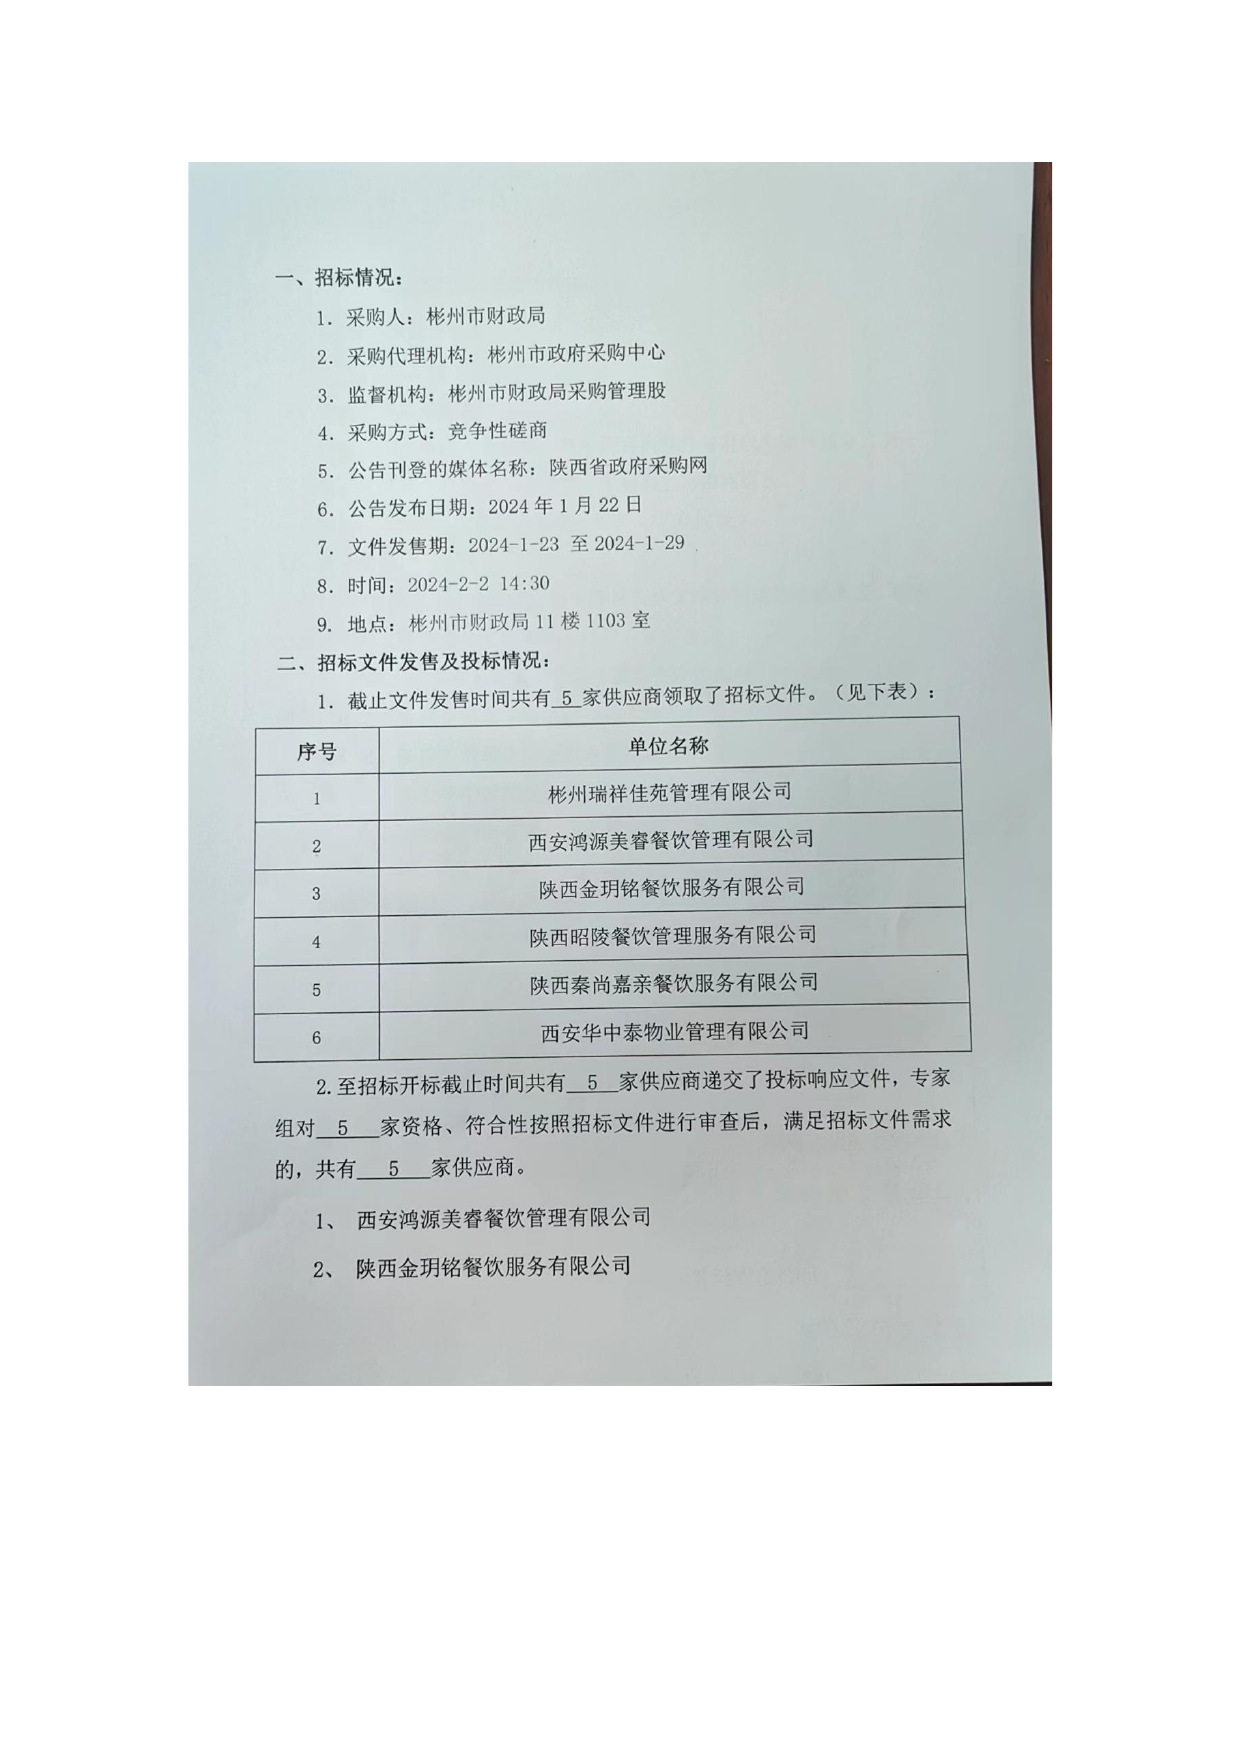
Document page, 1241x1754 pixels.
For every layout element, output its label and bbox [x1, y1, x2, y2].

picture [188, 162, 1053, 1386]
